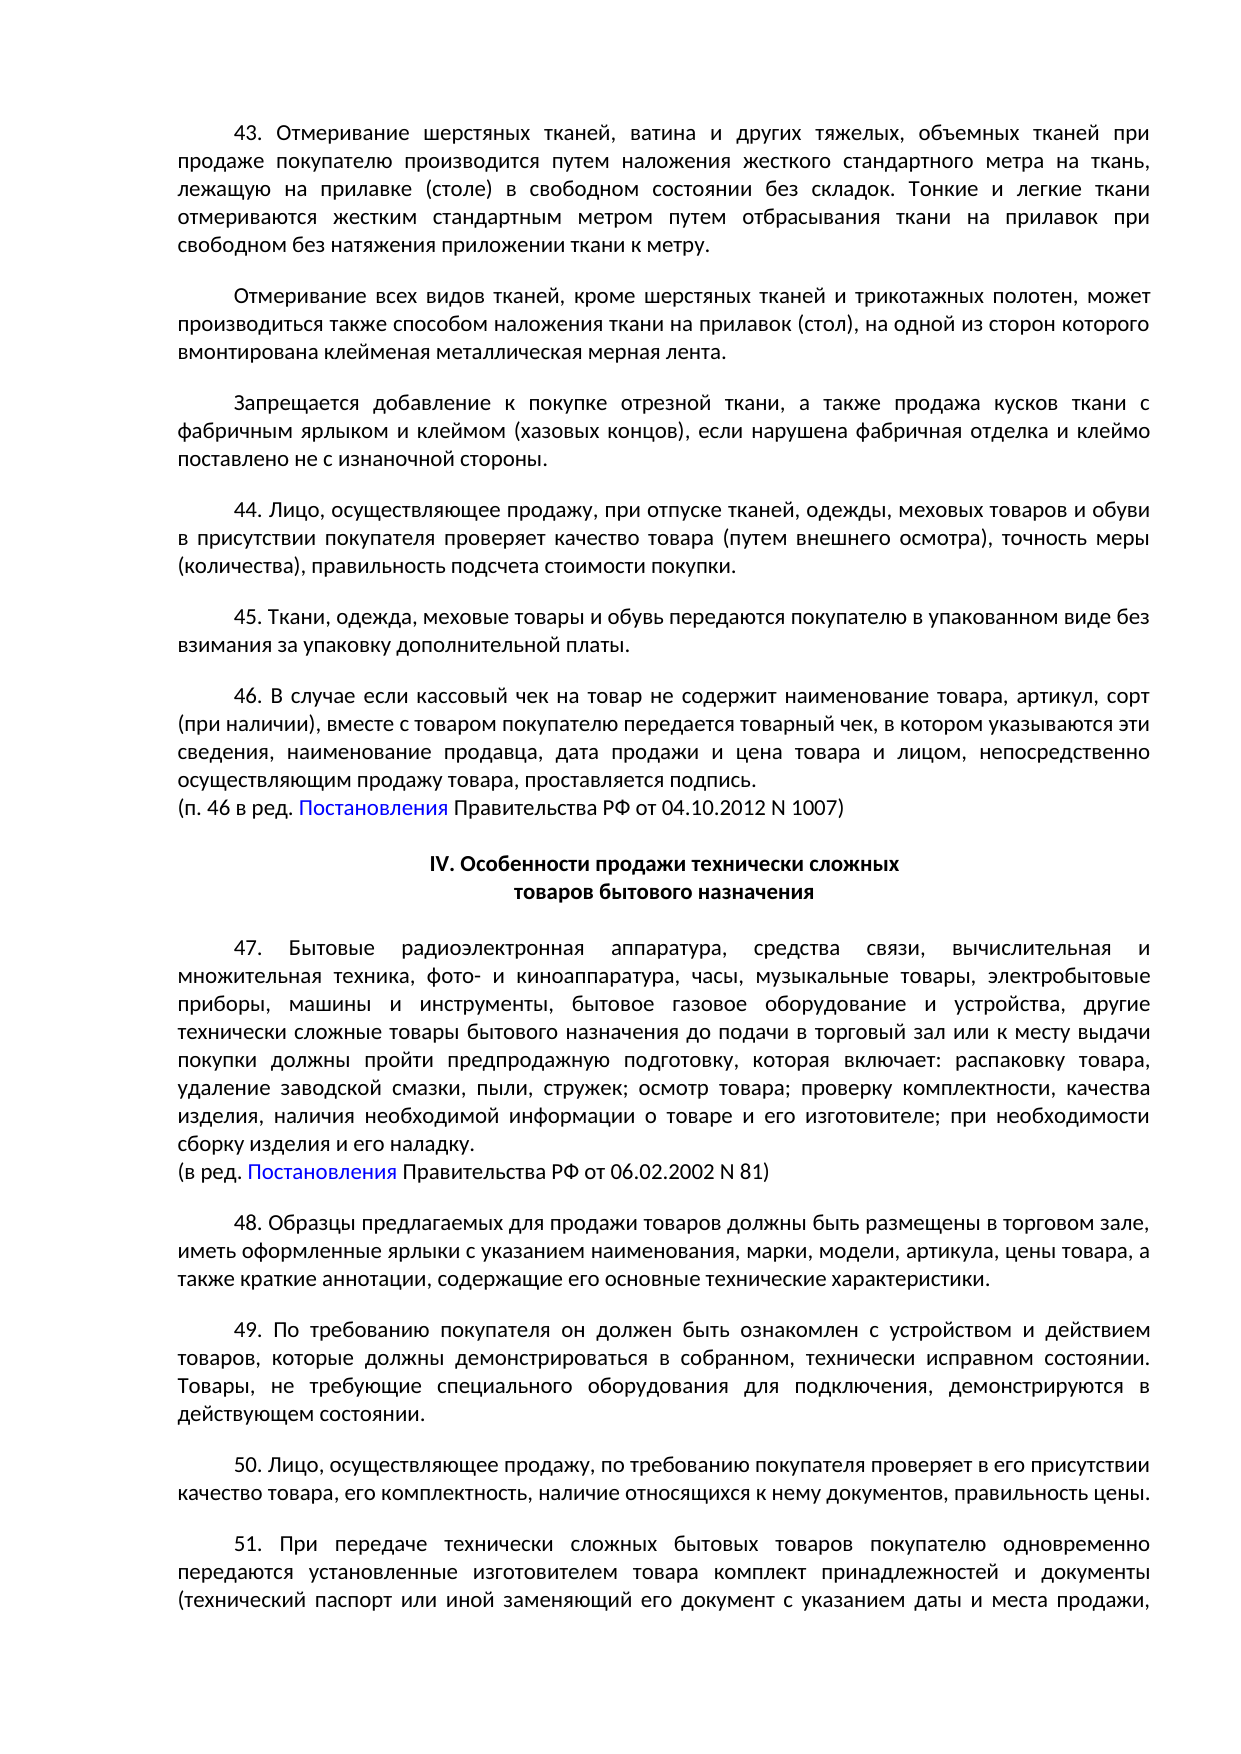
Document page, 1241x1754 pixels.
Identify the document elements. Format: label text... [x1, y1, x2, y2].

text 49. По требованию покупателя он должен быть ознакомлен с устройством и действием товаров, которые должны демонстрироваться в собранном, технически исправном состоянии. Товары, не требующие специального оборудования для подключения, демонстрируются в действующем состоянии. [177, 1315, 1152, 1427]
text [177, 1529, 1152, 1613]
text 43. Отмеривание шерстяных тканей, ватина и других тяжелых, объемных тканей при продаже покупателю производится путем наложения жесткого стандартного метра на ткань, лежащую на прилавке (столе) в свободном состоянии без складок. Тонкие и легкие ткани отмериваются жестким стандартным метром путем отбрасывания ткани на прилавок при свободном без натяжения приложении ткани к метру. [177, 118, 1152, 258]
text Отмеривание всех видов тканей, кроме шерстяных тканей и трикотажных полотен, может производиться также способом наложения ткани на прилавок (стол), на одной из сторон которого вмонтирована клейменая металлическая мерная лента. [177, 281, 1152, 365]
text 48. Образцы предлагаемых для продажи товаров должны быть размещены в торговом зале, иметь оформленные ярлыки с указанием наименования, марки, модели, артикула, цены товара, а также краткие аннотации, содержащие его основные технические характеристики. [177, 1208, 1152, 1292]
title IV. Особенности продажи технически сложных [177, 849, 1152, 877]
text 47. Бытовые радиоэлектронная аппаратура, средства связи, вычислительная и множительная техника, фото- и киноаппаратура, часы, музыкальные товары, электробытовые приборы, машины и инструменты, бытовое газовое оборудование и устройства, другие технически сложные товары бытового назначения до подачи в торговый зал или к месту выдачи покупки должны пройти предпродажную подготовку, которая включает: распаковку товара, удаление заводской смазки, пыли, стружек; осмотр товара; проверку комплектности, качества изделия, наличия необходимой информации о товаре и его изготовителе; при необходимости сборку изделия и его наладку. [177, 933, 1152, 1157]
text 46. В случае если кассовый чек на товар не содержит наименование товара, артикул, сорт (при наличии), вместе с товаром покупателю передается товарный чек, в котором указываются эти сведения, наименование продавца, дата продажи и цена товара и лицом, непосредственно осуществляющим продажу товара, проставляется подпись. [177, 681, 1152, 793]
text 50. Лицо, осуществляющее продажу, по требованию покупателя проверяет в его присутствии качество товара, его комплектность, наличие относящихся к нему документов, правильность цены. [177, 1450, 1152, 1506]
text (в ред. Постановления Правительства РФ от 06.02.2002 N 81) [177, 1157, 1152, 1185]
text (п. 46 в ред. Постановления Правительства РФ от 04.10.2012 N 1007) [177, 793, 1152, 821]
text Запрещается добавление к покупке отрезной ткани, а также продажа кусков ткани с фабричным ярлыком и клеймом (хазовых концов), если нарушена фабричная отделка и клеймо поставлено не с изнаночной стороны. [177, 388, 1152, 472]
title товаров бытового назначения [177, 877, 1152, 905]
text 45. Ткани, одежда, меховые товары и обувь передаются покупателю в упакованном виде без взимания за упаковку дополнительной платы. [177, 602, 1152, 658]
text 44. Лицо, осуществляющее продажу, при отпуске тканей, одежды, меховых товаров и обуви в присутствии покупателя проверяет качество товара (путем внешнего осмотра), точность меры (количества), правильность подсчета стоимости покупки. [177, 495, 1152, 579]
